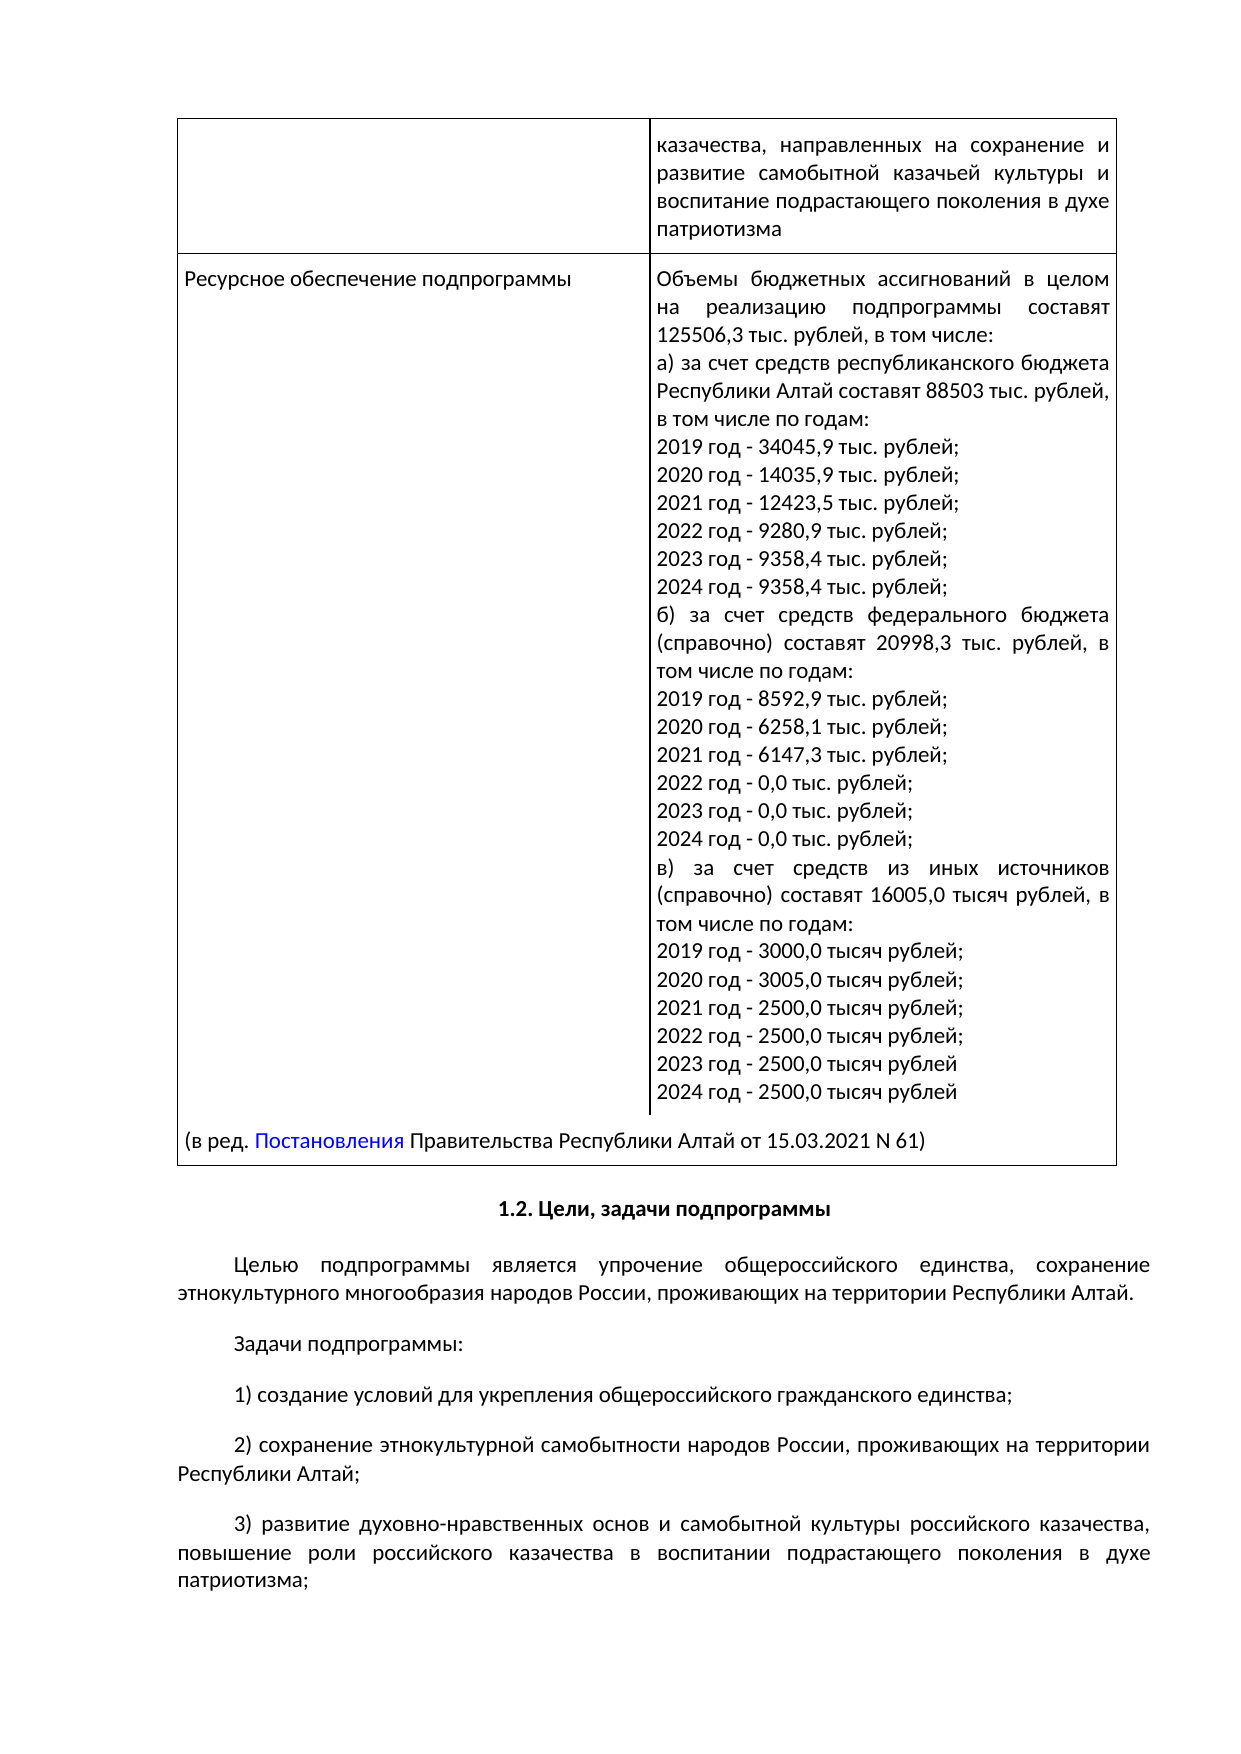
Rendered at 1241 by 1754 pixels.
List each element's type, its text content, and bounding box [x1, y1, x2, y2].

title 1.2. Цели, задачи подпрограммы [177, 1194, 1152, 1222]
text 2) сохранение этнокультурной самобытности народов России, проживающих на территории Республики Алтай; [177, 1431, 1152, 1487]
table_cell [651, 119, 1116, 252]
text Задачи подпрограммы: [177, 1329, 1152, 1357]
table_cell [178, 119, 649, 252]
table_cell Объемы бюджетных ассигнований в целом на реализацию подпрограммы составят 125506,3 тыс. рублей, в том числе: а) за счет средств республиканского бюджета Республики Алтай составят 88503 тыс. рублей, в том числе по годам: 2019 год - 34045,9 тыс. рублей; 2020 год - 14035,9 тыс. рублей; 2021 год - 12423,5 тыс. рублей; 2022 год - 9280,9 тыс. рублей; 2023 год - 9358,4 тыс. рублей; 2024 год - 9358,4 тыс. рублей; б) за счет средств федерального бюджета (справочно) составят 20998,3 тыс. рублей, в том числе по годам: 2019 год - 8592,9 тыс. рублей; 2020 год - 6258,1 тыс. рублей; 2021 год - 6147,3 тыс. рублей; 2022 год - 0,0 тыс. рублей; 2023 год - 0,0 тыс. рублей; 2024 год - 0,0 тыс. рублей; в) за счет средств из иных источников (справочно) составят 16005,0 тысяч рублей, в том числе по годам: 2019 год - 3000,0 тысяч рублей; 2020 год - 3005,0 тысяч рублей; 2021 год - 2500,0 тысяч рублей; 2022 год - 2500,0 тысяч рублей; 2023 год - 2500,0 тысяч рублей 2024 год - 2500,0 тысяч рублей [651, 254, 1116, 1115]
table_cell (в ред. Постановления Правительства Республики Алтай от 15.03.2021 N 61) [178, 1115, 1116, 1165]
text 1) создание условий для укрепления общероссийского гражданского единства; [177, 1380, 1152, 1408]
text 3) развитие духовно-нравственных основ и самобытной культуры российского казачества, повышение роли российского казачества в воспитании подрастающего поколения в духе патриотизма; [177, 1509, 1152, 1594]
text Целью подпрограммы является упрочение общероссийского единства, сохранение этнокультурного многообразия народов России, проживающих на территории Республики Алтай. [177, 1250, 1152, 1306]
table_cell Ресурсное обеспечение подпрограммы [178, 254, 649, 1115]
